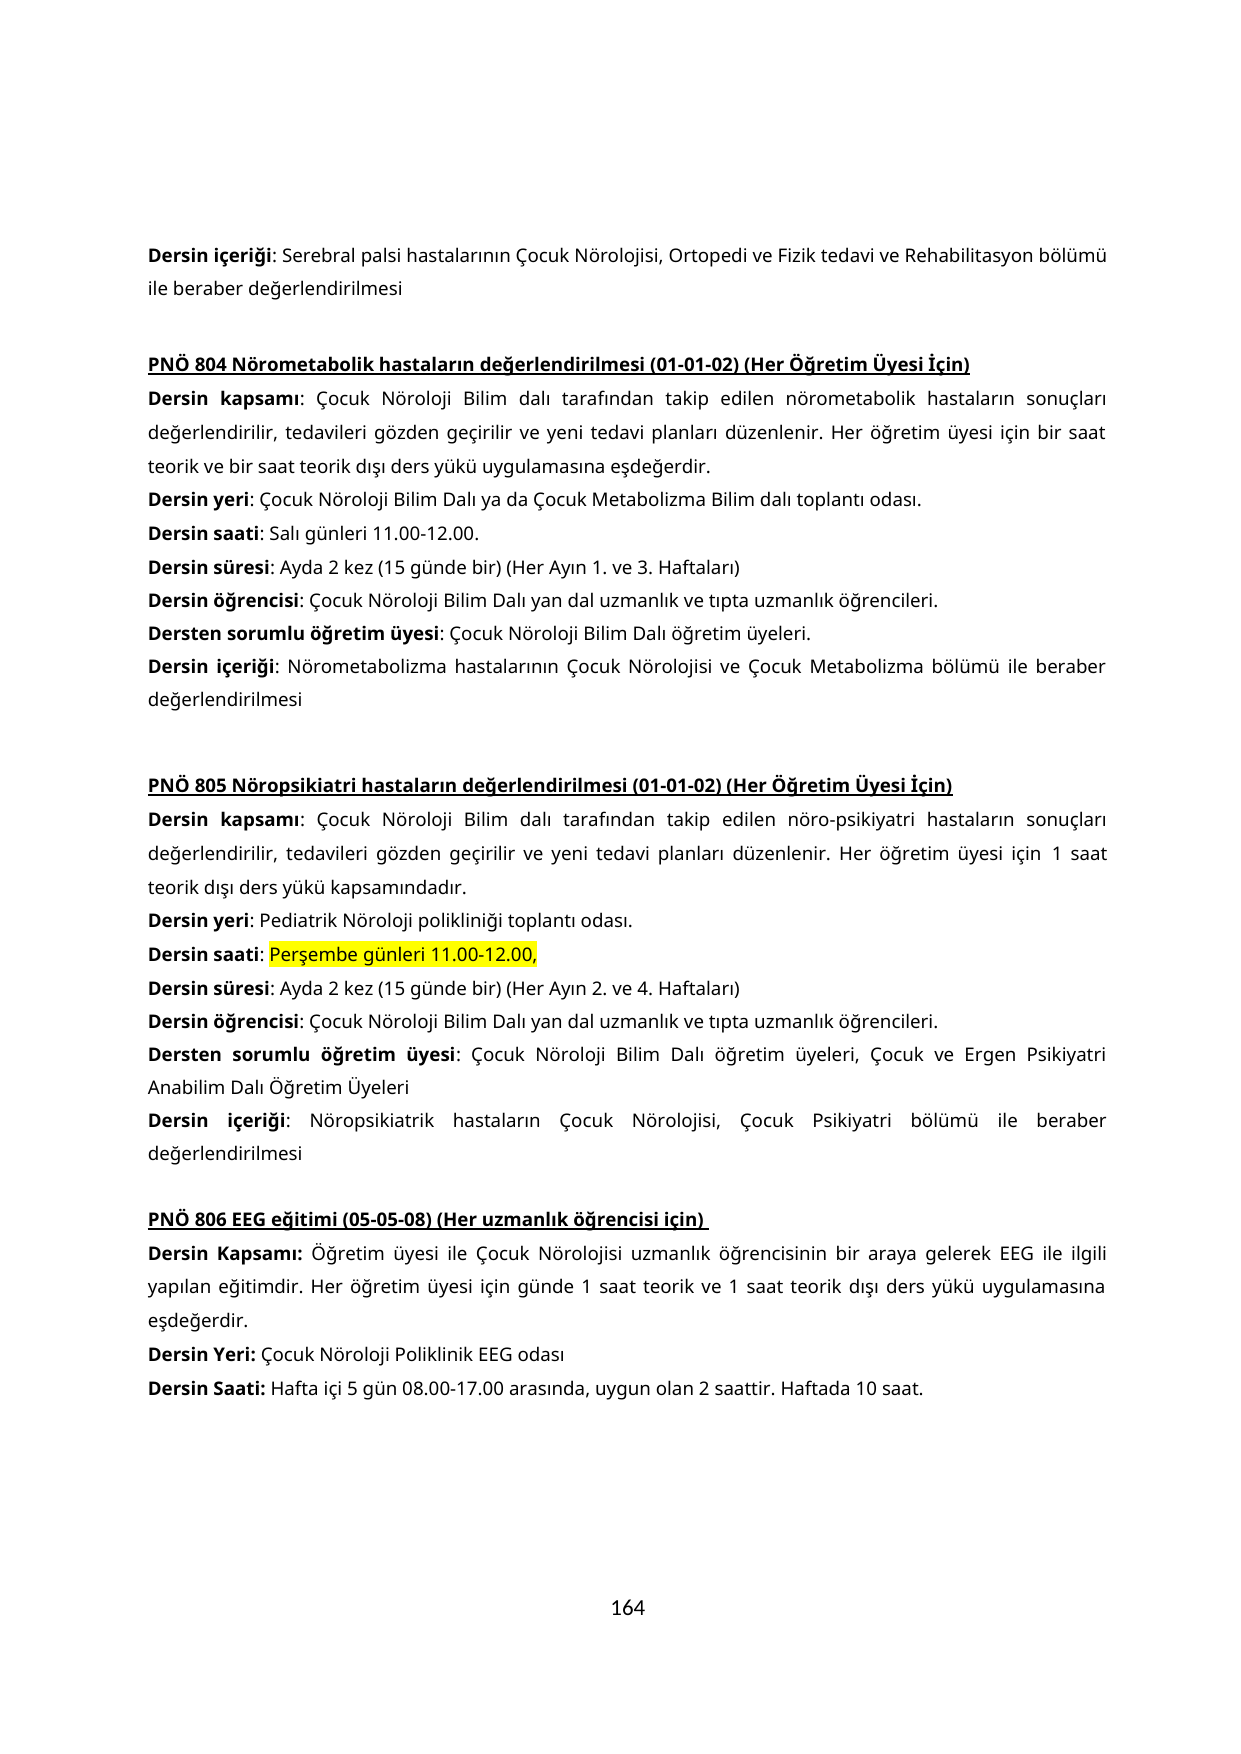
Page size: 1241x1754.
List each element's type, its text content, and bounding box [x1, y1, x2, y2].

text Dersin süresi: Ayda 2 kez (15 günde bir) (Her Ayın 2. ve 4. Haftaları) [148, 968, 834, 1002]
text Dersin yeri: Pediatrik Nöroloji polikliniği toplantı odası. [148, 901, 1107, 934]
text PNÖ 804 Nörometabolik hastaların değerlendirilmesi (01-01-02) (Her Öğretim Üyesi İçin) [148, 345, 1107, 378]
text Dersin saati: Perşembe günleri 11.00-12.00, [148, 934, 834, 968]
text Dersin kapsamı: Çocuk Nöroloji Bilim dalı tarafından takip edilen nöro-psikiyatri hastaların sonuçları değerlendirilir, tedavileri gözden geçirilir ve yeni tedavi planları düzenlenir. Her öğretim üyesi için 1 saat teorik dışı ders yükü kapsamındadır. [148, 799, 1107, 901]
text Dersin öğrencisi: Çocuk Nöroloji Bilim Dalı yan dal uzmanlık ve tıpta uzmanlık öğrencileri. [148, 581, 1107, 614]
text Dersin içeriği: Serebral palsi hastalarının Çocuk Nörolojisi, Ortopedi ve Fizik tedavi ve Rehabilitasyon bölümü ile beraber değerlendirilmesi [148, 236, 1107, 302]
text Dersten sorumlu öğretim üyesi: Çocuk Nöroloji Bilim Dalı öğretim üyeleri. [148, 614, 1107, 647]
text Dersin öğrencisi: Çocuk Nöroloji Bilim Dalı yan dal uzmanlık ve tıpta uzmanlık öğrencileri. [148, 1002, 1107, 1035]
text PNÖ 806 EEG eğitimi (05-05-08) (Her uzmanlık öğrencisi için) [148, 1200, 1107, 1233]
text Dersin içeriği: Nöropsikiatrik hastaların Çocuk Nörolojisi, Çocuk Psikiyatri bölümü ile beraber değerlendirilmesi [148, 1101, 1107, 1167]
text PNÖ 805 Nöropsikiatri hastaların değerlendirilmesi (01-01-02) (Her Öğretim Üyesi İçin) [148, 766, 1107, 799]
text Dersin yeri: Çocuk Nöroloji Bilim Dalı ya da Çocuk Metabolizma Bilim dalı toplantı odası. [148, 480, 1107, 513]
text Dersin Saati: Hafta içi 5 gün 08.00-17.00 arasında, uygun olan 2 saattir. Haftada 10 saat. [148, 1368, 1107, 1402]
text Dersin süresi: Ayda 2 kez (15 günde bir) (Her Ayın 1. ve 3. Haftaları) [148, 547, 1107, 581]
text Dersten sorumlu öğretim üyesi: Çocuk Nöroloji Bilim Dalı öğretim üyeleri, Çocuk ve Ergen Psikiyatri Anabilim Dalı Öğretim Üyeleri [148, 1035, 1107, 1101]
text Dersin Yeri: Çocuk Nöroloji Poliklinik EEG odası [148, 1334, 1107, 1368]
text Dersin saati: Salı günleri 11.00-12.00. [148, 513, 1107, 547]
text Dersin kapsamı: Çocuk Nöroloji Bilim dalı tarafından takip edilen nörometabolik hastaların sonuçları değerlendirilir, tedavileri gözden geçirilir ve yeni tedavi planları düzenlenir. Her öğretim üyesi için bir saat teorik ve bir saat teorik dışı ders yükü uygulamasına eşdeğerdir. [148, 378, 1107, 480]
text Dersin içeriği: Nörometabolizma hastalarının Çocuk Nörolojisi ve Çocuk Metabolizma bölümü ile beraber değerlendirilmesi [148, 647, 1107, 713]
